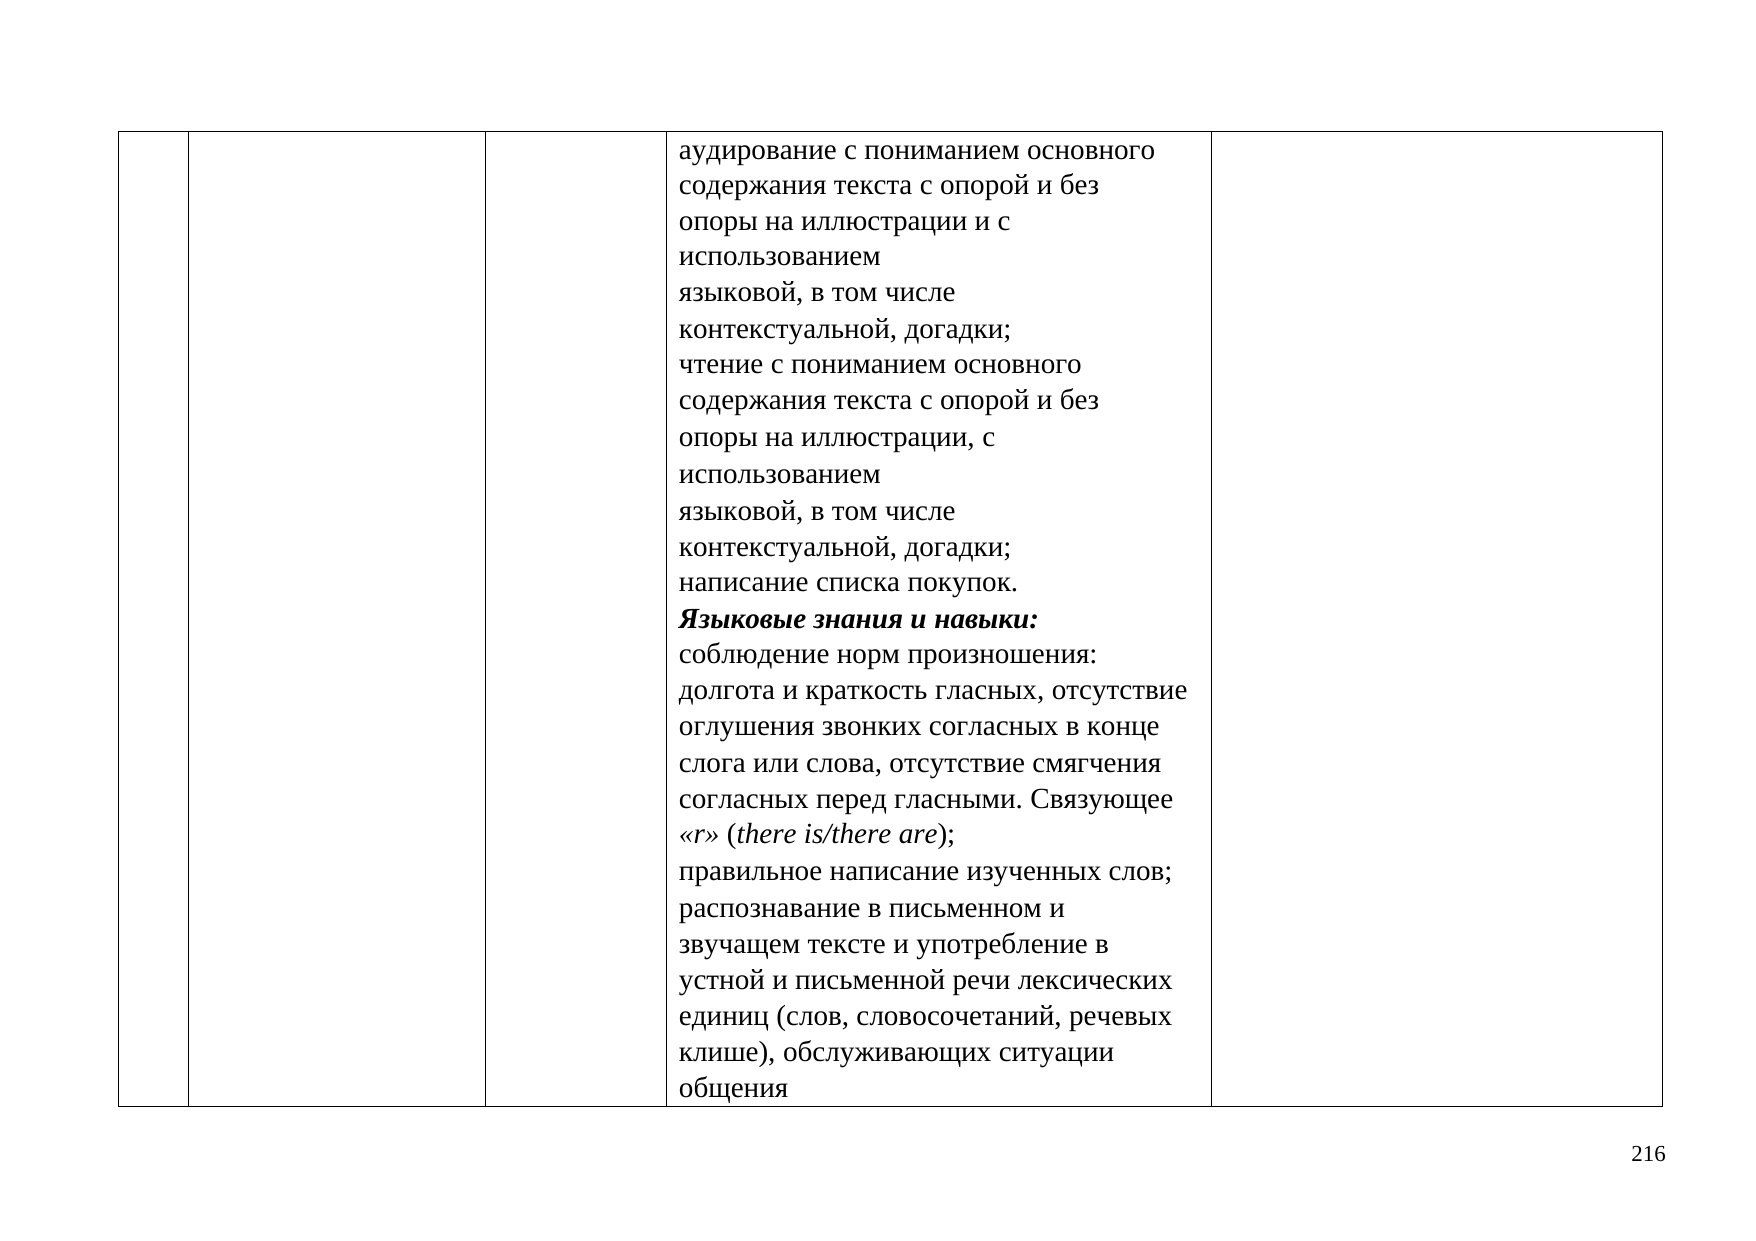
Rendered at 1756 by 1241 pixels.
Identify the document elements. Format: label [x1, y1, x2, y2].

table_header [667, 132, 1211, 1106]
table_header [189, 132, 485, 1106]
table_header [1212, 132, 1662, 1106]
table_header [119, 132, 188, 1106]
table_header [486, 132, 666, 1106]
